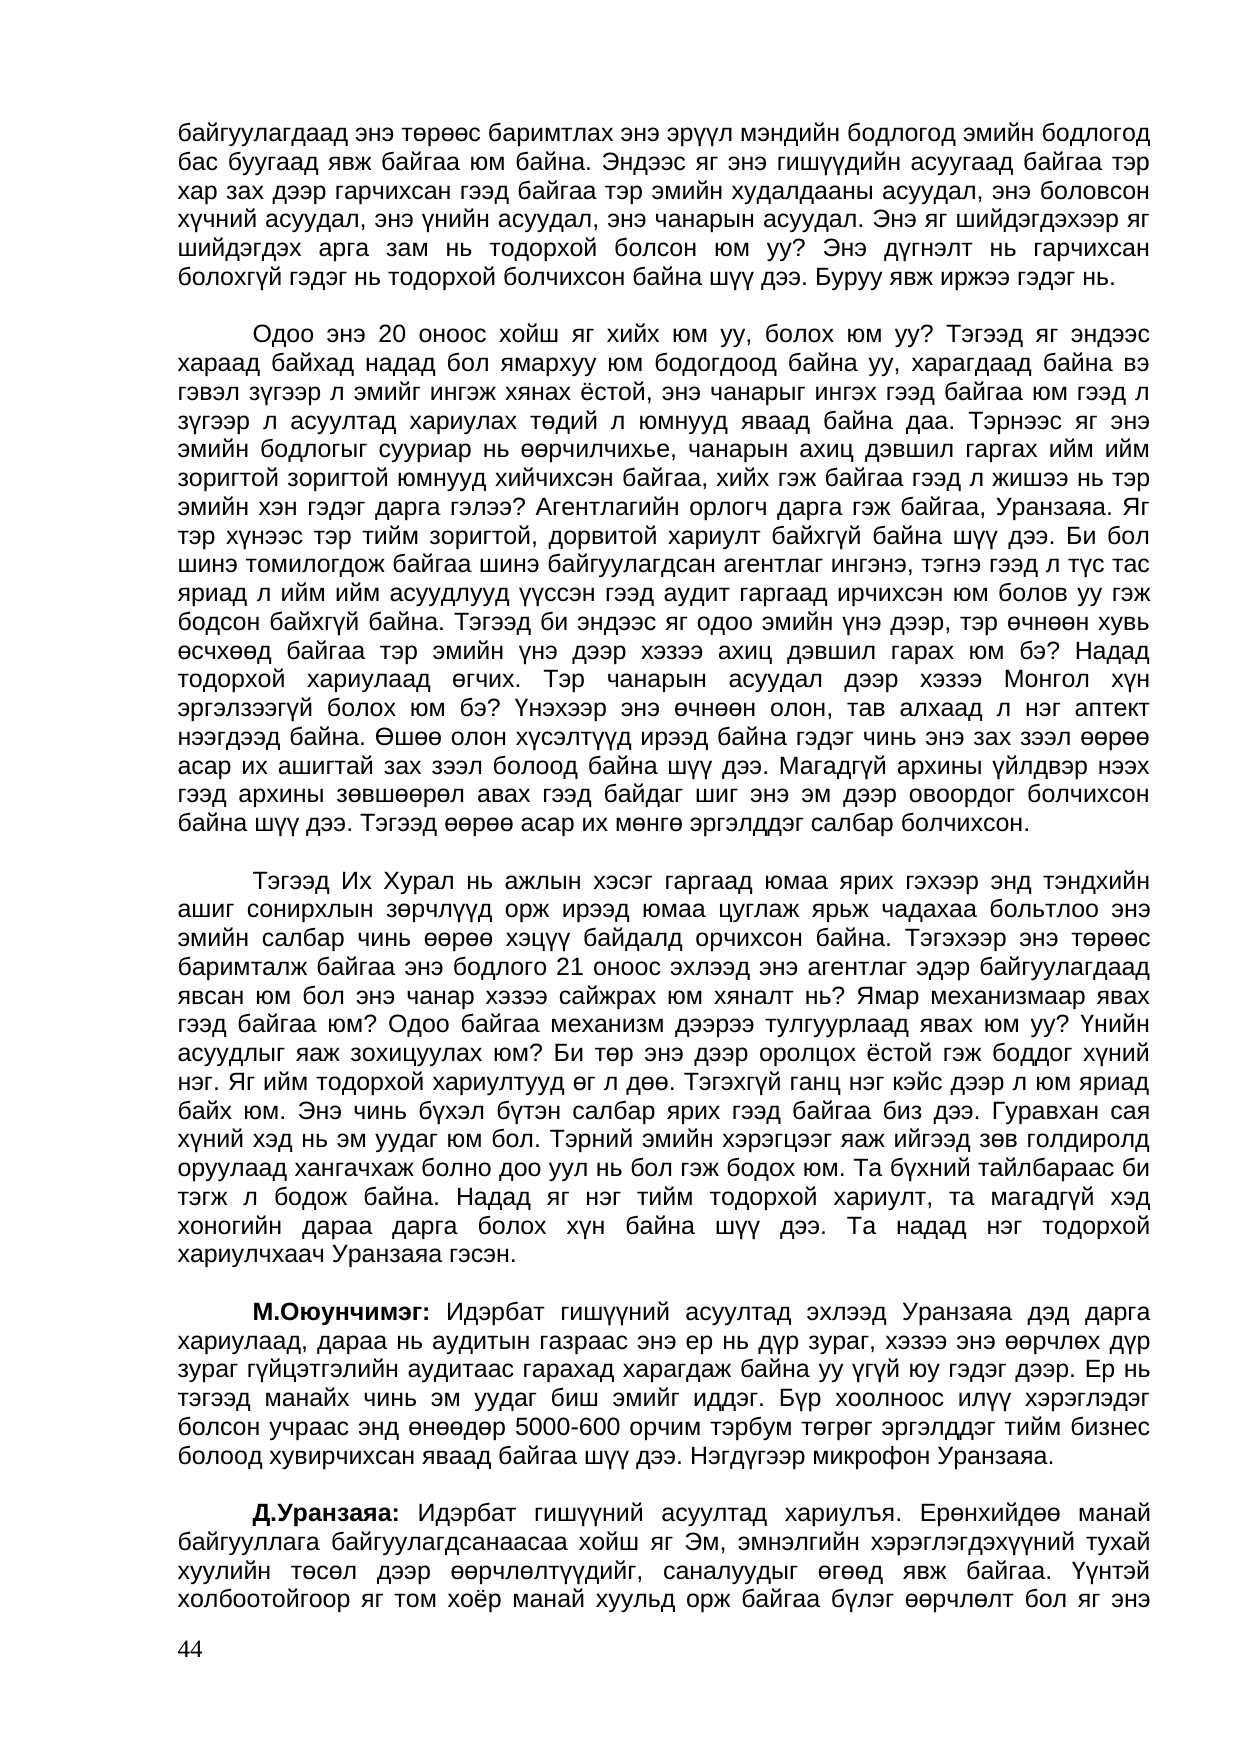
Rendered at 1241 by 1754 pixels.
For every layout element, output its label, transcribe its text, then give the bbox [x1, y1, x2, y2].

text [177, 118, 1152, 291]
text Тэгээд Их Хурал нь ажлын хэсэг гаргаад юмаа ярих гэхээр энд тэндхийн ашиг сонирхлын зөрчлүүд орж ирээд юмаа цуглаж ярьж чадахаа больтлоо энэ эмийн салбар чинь өөрөө хэцүү байдалд орчихсон байна. Тэгэхээр энэ төрөөс баримталж байгаа энэ бодлого 21 оноос эхлээд энэ агентлаг эдэр байгуулагдаад явсан юм бол энэ чанар хэзээ сайжрах юм хяналт нь? Ямар механизмаар явах гээд байгаа юм? Одоо байгаа механизм дээрээ тулгуурлаад явах юм уу? Үнийн асуудлыг яаж зохицуулах юм? Би төр энэ дээр оролцох ёстой гэж боддог хүний нэг. Яг ийм тодорхой хариултууд өг л дөө. Тэгэхгүй ганц нэг кэйс дээр л юм яриад байх юм. Энэ чинь бүхэл бүтэн салбар ярих гээд байгаа биз дээ. Гуравхан сая хүний хэд нь эм уудаг юм бол. Тэрний эмийн хэрэгцээг яаж ийгээд зөв голдиролд оруулаад хангачхаж болно доо уул нь бол гэж бодох юм. Та бүхний тайлбараас би тэгж л бодож байна. Надад яг нэг тийм тодорхой хариулт, та магадгүй хэд хоногийн дараа дарга болох хүн байна шүү дээ. Та надад нэг тодорхой хариулчхаач Уранзаяа гэсэн. [177, 866, 1152, 1268]
text Одоо энэ 20 оноос хойш яг хийх юм уу, болох юм уу? Тэгээд яг эндээс хараад байхад надад бол ямархуу юм бодогдоод байна уу, харагдаад байна вэ гэвэл зүгээр л эмийг ингэж хянах ёстой, энэ чанарыг ингэх гээд байгаа юм гээд л зүгээр л асуултад хариулах төдий л юмнууд яваад байна даа. Тэрнээс яг энэ эмийн бодлогыг сууриар нь өөрчилчихье, чанарын ахиц дэвшил гаргах ийм ийм зоригтой зоригтой юмнууд хийчихсэн байгаа, хийх гэж байгаа гээд л жишээ нь тэр эмийн хэн гэдэг дарга гэлээ? Агентлагийн орлогч дарга гэж байгаа, Уранзаяа. Яг тэр хүнээс тэр тийм зоригтой, дорвитой хариулт байхгүй байна шүү дээ. Би бол шинэ томилогдож байгаа шинэ байгуулагдсан агентлаг ингэнэ, тэгнэ гээд л түс тас яриад л ийм ийм асуудлууд үүссэн гээд аудит гаргаад ирчихсэн юм болов уу гэж бодсон байхгүй байна. Тэгээд би эндээс яг одоо эмийн үнэ дээр, тэр өчнөөн хувь өсчхөөд байгаа тэр эмийн үнэ дээр хэзээ ахиц дэвшил гарах юм бэ? Надад тодорхой хариулаад өгчих. Тэр чанарын асуудал дээр хэзээ Монгол хүн эргэлзээгүй болох юм бэ? Үнэхээр энэ өчнөөн олон, тав алхаад л нэг аптект нээгдээд байна. Өшөө олон хүсэлтүүд ирээд байна гэдэг чинь энэ зах зээл өөрөө асар их ашигтай зах зээл болоод байна шүү дээ. Магадгүй архины үйлдвэр нээх гээд архины зөвшөөрөл авах гээд байдаг шиг энэ эм дээр овоордог болчихсон байна шүү дээ. Тэгээд өөрөө асар их мөнгө эргэлддэг салбар болчихсон. [177, 319, 1152, 837]
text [177, 1498, 1152, 1613]
text М.Оюунчимэг: Идэрбат гишүүний асуултад эхлээд Уранзаяа дэд дарга хариулаад, дараа нь аудитын газраас энэ ер нь дүр зураг, хэзээ энэ өөрчлөх дүр зураг гүйцэтгэлийн аудитаас гарахад харагдаж байна уу үгүй юу гэдэг дээр. Ер нь тэгээд манайх чинь эм уудаг биш эмийг иддэг. Бүр хоолноос илүү хэрэглэдэг болсон учраас энд өнөөдөр 5000-600 орчим тэрбум төгрөг эргэлддэг тийм бизнес болоод хувирчихсан яваад байгаа шүү дээ. Нэгдүгээр микрофон Уранзаяа. [177, 1297, 1152, 1469]
